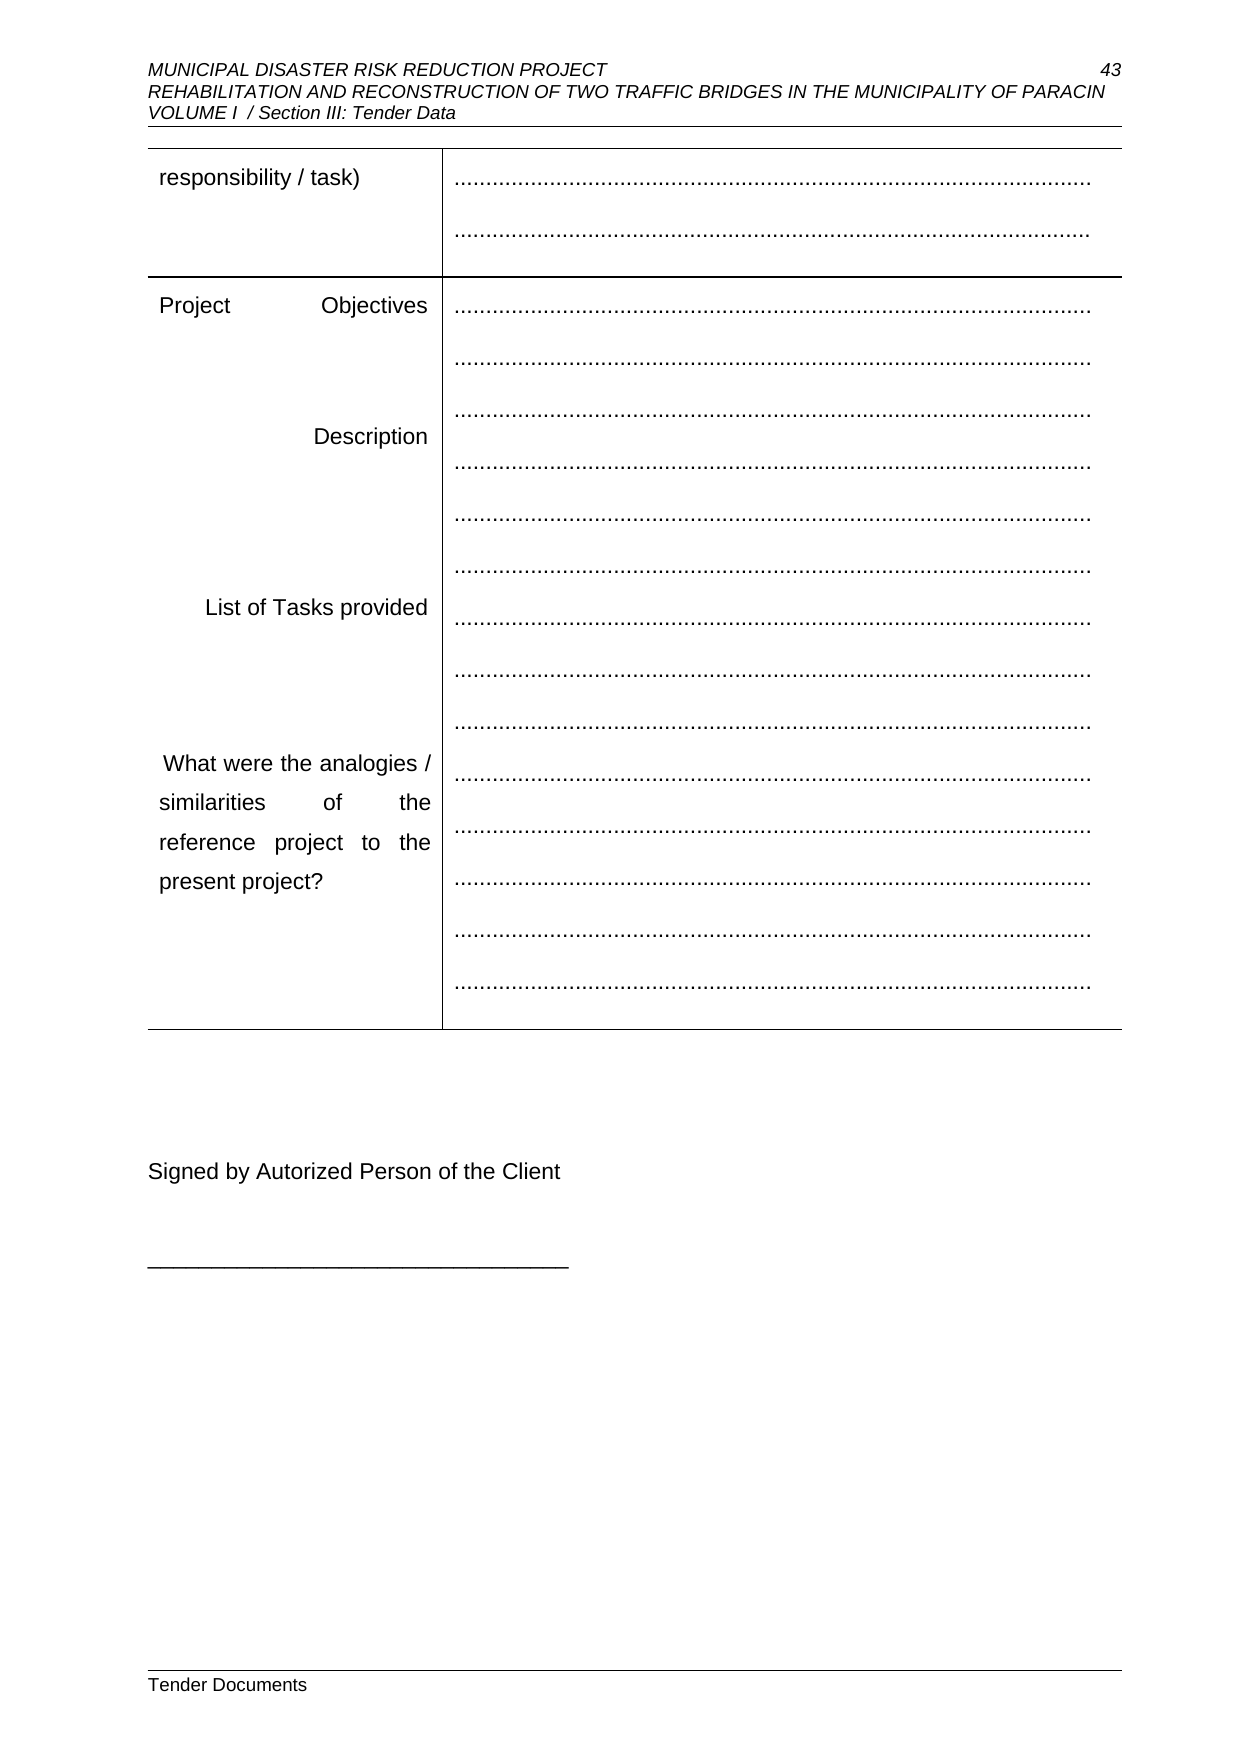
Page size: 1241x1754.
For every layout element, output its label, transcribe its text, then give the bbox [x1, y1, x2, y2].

table_cell Project Objectives Description List of Tasks provided What were the analogies / similarities of the reference project to the present project? [148, 278, 442, 1029]
text Signed by Autorized Person of the Client [148, 1158, 1122, 1184]
table_cell [443, 278, 1122, 1029]
text _________________________________ [148, 1243, 1122, 1270]
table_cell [148, 149, 442, 276]
table_cell [443, 149, 1122, 276]
